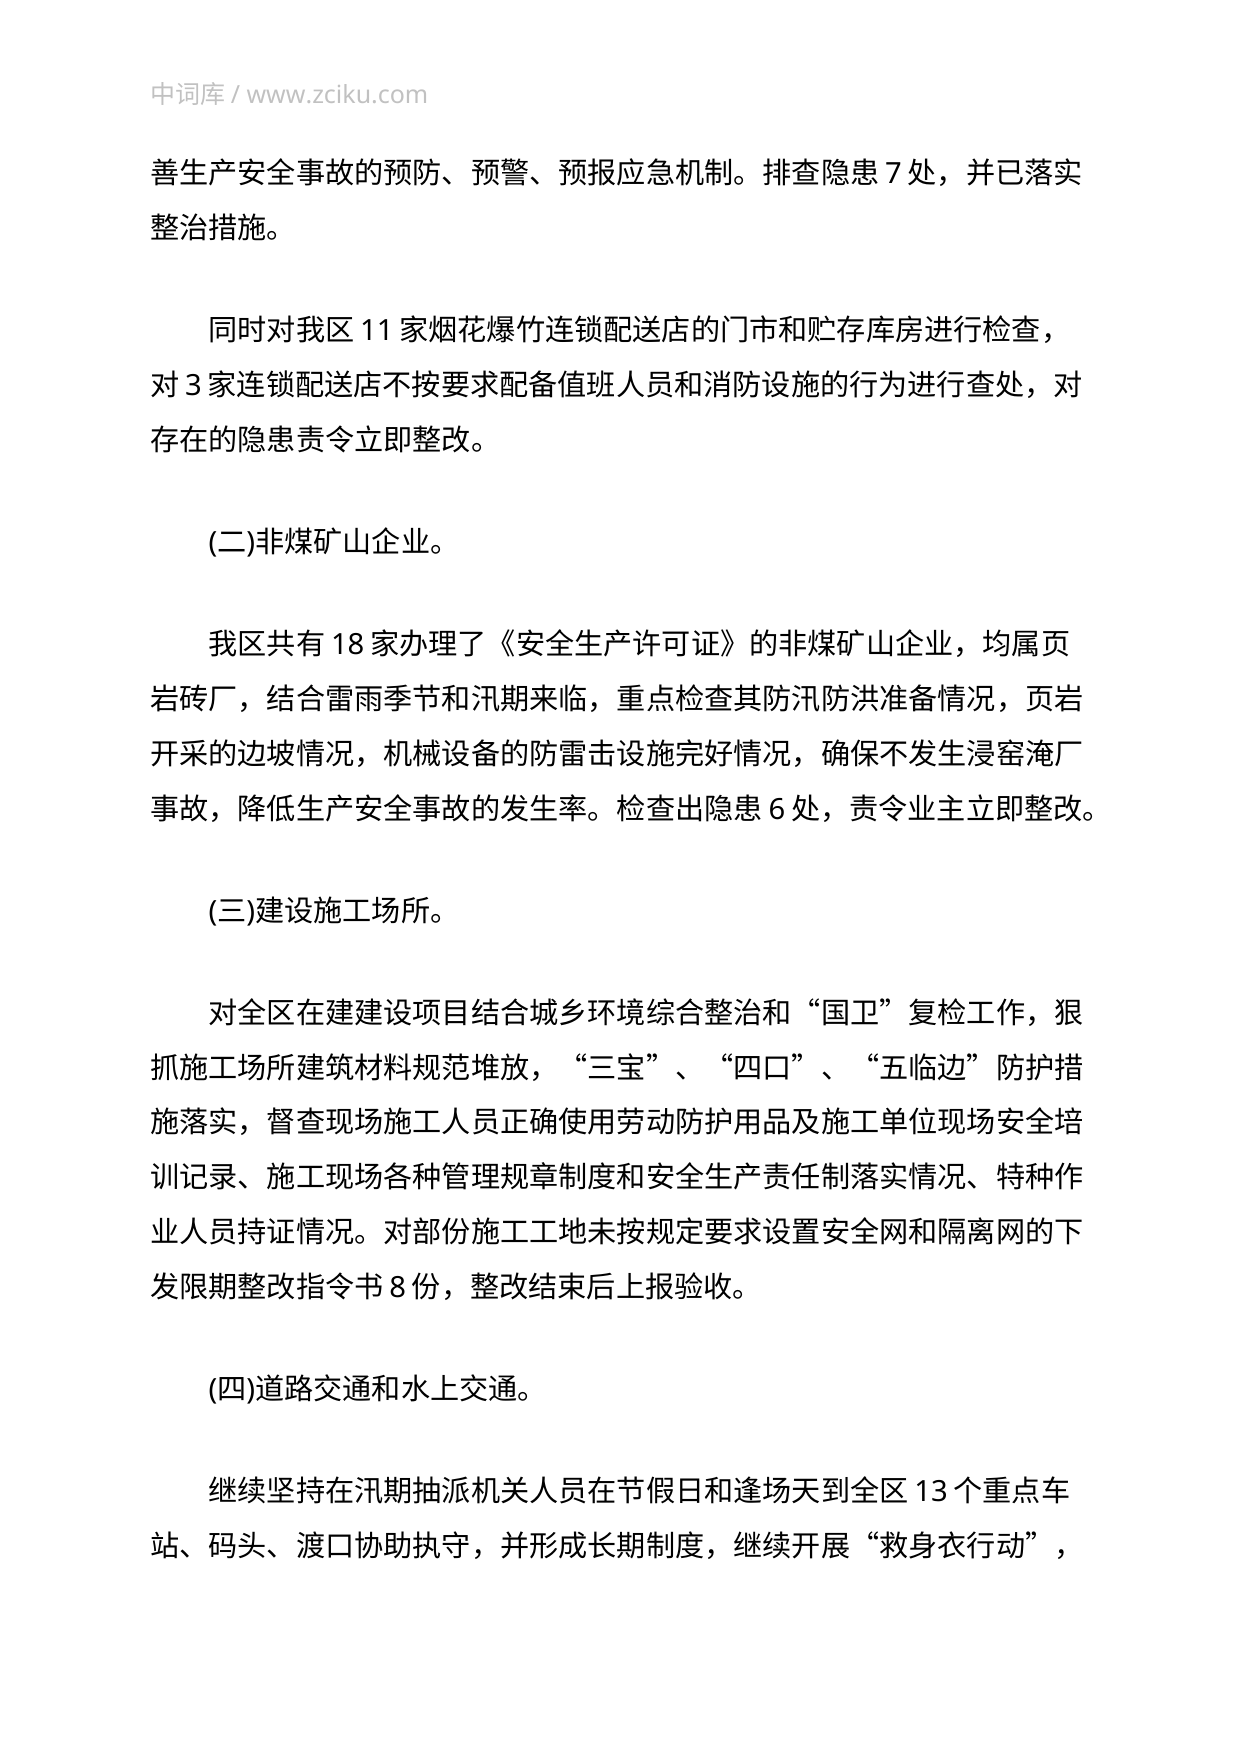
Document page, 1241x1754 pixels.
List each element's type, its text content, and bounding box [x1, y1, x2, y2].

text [150, 1468, 1090, 1565]
text (三)建设施工场所。 [150, 887, 1090, 930]
text (四)道路交通和水上交通。 [150, 1366, 1090, 1408]
text 对全区在建建设项目结合城乡环境综合整治和“国卫”复检工作，狠抓施工场所建筑材料规范堆放，“三宝”、“四口”、“五临边”防护措施落实，督查现场施工人员正确使用劳动防护用品及施工单位现场安全培训记录、施工现场各种管理规章制度和安全生产责任制落实情况、特种作业人员持证情况。对部份施工工地未按规定要求设置安全网和隔离网的下发限期整改指令书8份，整改结束后上报验收。 [150, 989, 1090, 1306]
text 同时对我区11家烟花爆竹连锁配送店的门市和贮存库房进行检查，对3家连锁配送店不按要求配备值班人员和消防设施的行为进行查处，对存在的隐患责令立即整改。 [150, 307, 1090, 459]
text (二)非煤矿山企业。 [150, 518, 1090, 561]
text 我区共有18家办理了《安全生产许可证》的非煤矿山企业，均属页岩砖厂，结合雷雨季节和汛期来临，重点检查其防汛防洪准备情况，页岩开采的边坡情况，机械设备的防雷击设施完好情况，确保不发生浸窑淹厂事故，降低生产安全事故的发生率。检查出隐患6处，责令业主立即整改。 [150, 621, 1090, 828]
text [150, 150, 1090, 247]
